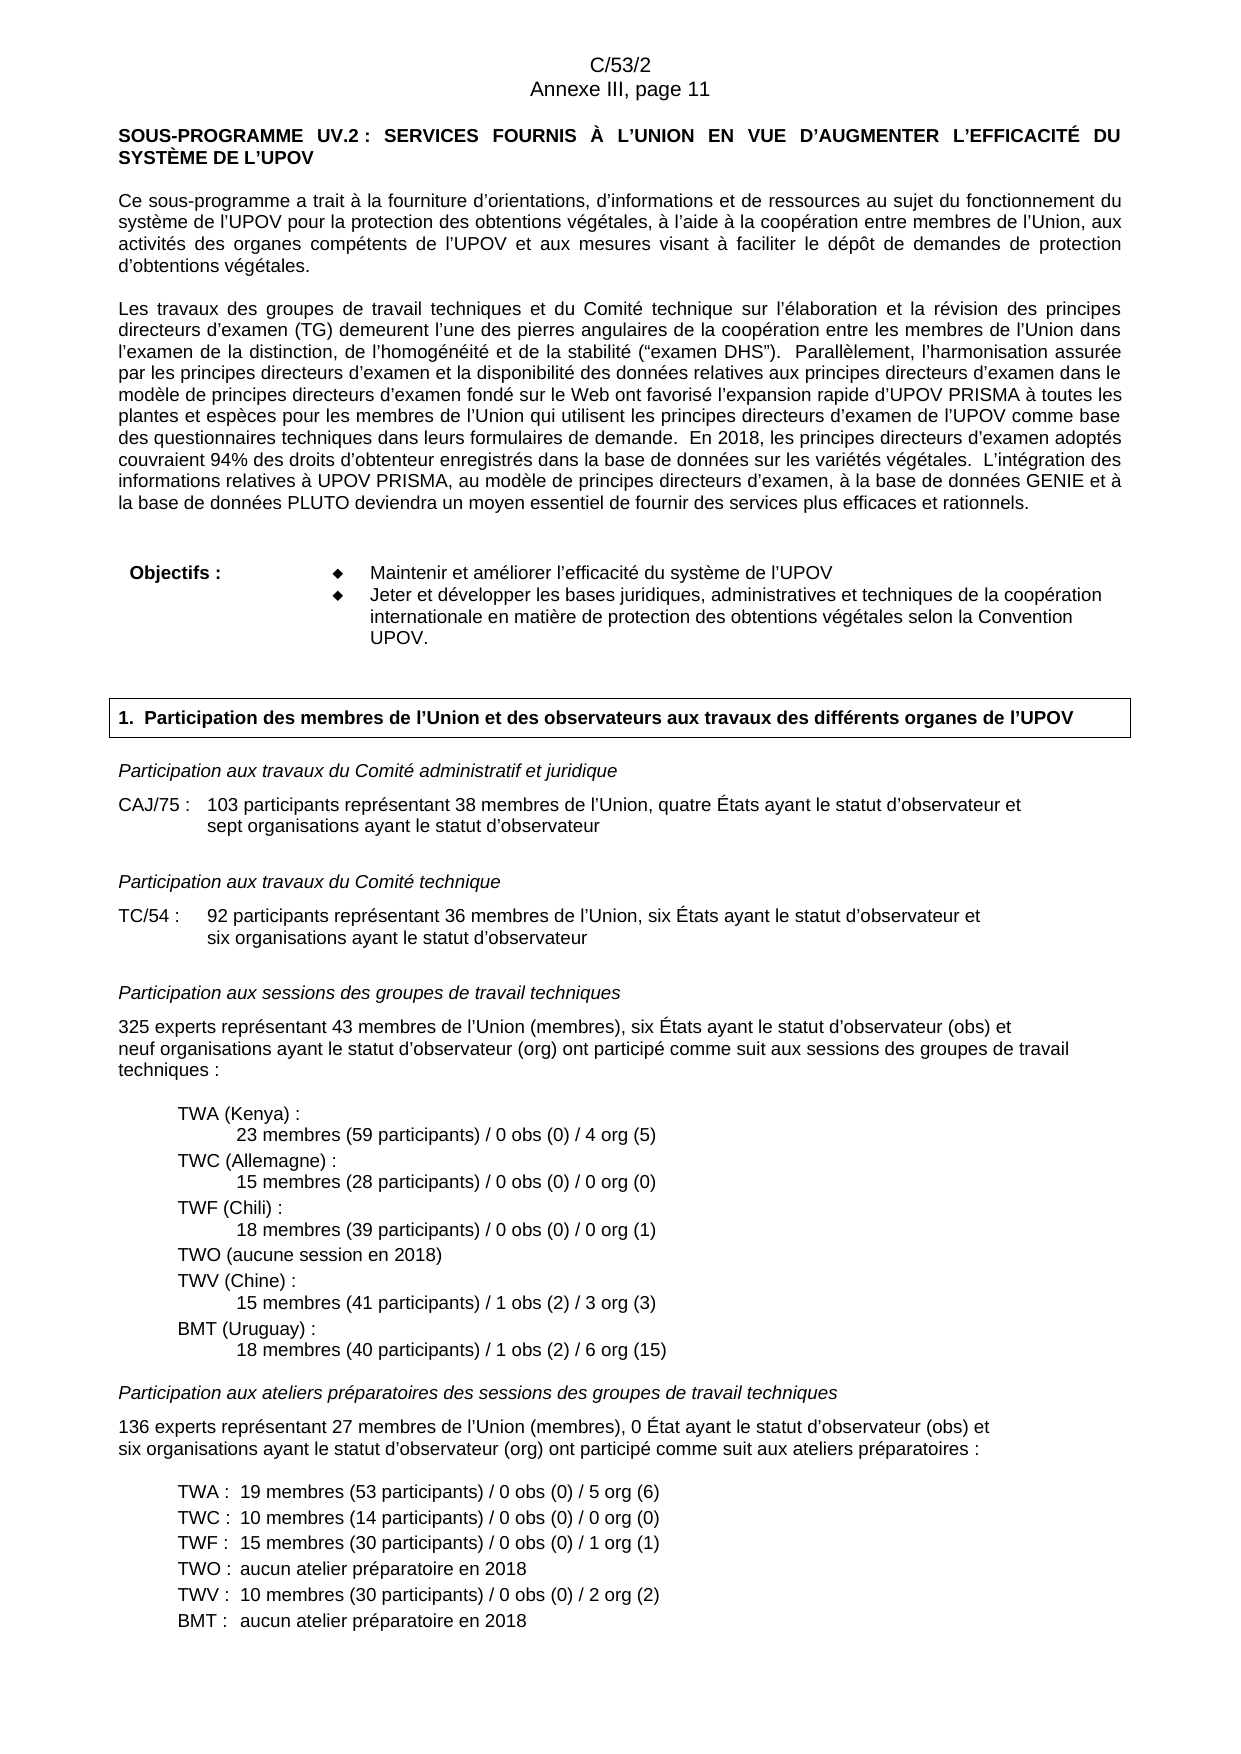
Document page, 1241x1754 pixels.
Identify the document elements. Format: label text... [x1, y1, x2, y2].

text BMT (Uruguay) : [177, 1317, 1122, 1339]
text TWC (Allemagne) : [177, 1150, 1122, 1171]
text 18 membres (40 participants) / 1 obs (2) / 6 org (15) [177, 1339, 1122, 1360]
text 18 membres (39 participants) / 0 obs (0) / 0 org (1) [177, 1218, 1122, 1240]
text TWC : 10 membres (14 participants) / 0 obs (0) / 0 org (0) [177, 1506, 1122, 1528]
text TWV (Chine) : [177, 1270, 1122, 1292]
subtitle Participation aux travaux du Comité technique [118, 871, 1122, 892]
subtitle Sous-programme UV.2 : Services fournis à l’Union en vue d’augmenter l’efficacité du système de l’UPOV [118, 125, 1122, 168]
text TWO : aucun atelier préparatoire en 2018 [177, 1558, 1122, 1579]
subtitle Participation aux sessions des groupes de travail techniques [118, 982, 1122, 1004]
text TWV : 10 membres (30 participants) / 0 obs (0) / 2 org (2) [177, 1584, 1122, 1605]
text TWF (Chili) : [177, 1197, 1122, 1218]
text TC/54 : 92 participants représentant 36 membres de l’Union, six États ayant le statut d’observateur et six organisations ayant le statut d’observateur [118, 905, 1122, 948]
text Ce sous-programme a trait à la fourniture d’orientations, d’informations et de ressources au sujet du fonctionnement du système de l’UPOV pour la protection des obtentions végétales, à l’aide à la coopération entre membres de l’Union, aux activités des organes compétents de l’UPOV et aux mesures visant à faciliter le dépôt de demandes de protection d’obtentions végétales. [118, 190, 1122, 276]
text 23 membres (59 participants) / 0 obs (0) / 4 org (5) [177, 1124, 1122, 1146]
subtitle Participation aux ateliers préparatoires des sessions des groupes de travail techniques [118, 1382, 1122, 1403]
text 325 experts représentant 43 membres de l’Union (membres), six États ayant le statut d’observateur (obs) et neuf organisations ayant le statut d’observateur (org) ont participé comme suit aux sessions des groupes de travail techniques : [118, 1016, 1122, 1081]
text 15 membres (41 participants) / 1 obs (2) / 3 org (3) [177, 1292, 1122, 1313]
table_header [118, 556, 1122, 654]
text Les travaux des groupes de travail techniques et du Comité technique sur l’élaboration et la révision des principes directeurs d’examen (TG) demeurent l’une des pierres angulaires de la coopération entre les membres de l’Union dans l’examen de la distinction, de l’homogénéité et de la stabilité (“examen DHS”). Parallèlement, l’harmonisation assurée par les principes directeurs d’examen et la disponibilité des données relatives aux principes directeurs d’examen dans le modèle de principes directeurs d’examen fondé sur le Web ont favorisé l’expansion rapide d’UPOV PRISMA à toutes les plantes et espèces pour les membres de l’Union qui utilisent les principes directeurs d’examen de l’UPOV comme base des questionnaires techniques dans leurs formulaires de demande. En 2018, les principes directeurs d’examen adoptés couvraient 94% des droits d’obtenteur enregistrés dans la base de données sur les variétés végétales. L’intégration des informations relatives à UPOV PRISMA, au modèle de principes directeurs d’examen, à la base de données GENIE et à la base de données PLUTO deviendra un moyen essentiel de fournir des services plus efficaces et rationnels. [118, 297, 1122, 513]
text BMT : aucun atelier préparatoire en 2018 [177, 1609, 1122, 1631]
text TWF : 15 membres (30 participants) / 0 obs (0) / 1 org (1) [177, 1532, 1122, 1554]
text 15 membres (28 participants) / 0 obs (0) / 0 org (0) [177, 1171, 1122, 1193]
text 136 experts représentant 27 membres de l’Union (membres), 0 État ayant le statut d’observateur (obs) et six organisations ayant le statut d’observateur (org) ont participé comme suit aux ateliers préparatoires : [118, 1416, 1122, 1459]
text TWA (Kenya) : [177, 1102, 1122, 1124]
text TWA : 19 membres (53 participants) / 0 obs (0) / 5 org (6) [177, 1481, 1122, 1502]
subtitle 1. Participation des membres de l’Union et des observateurs aux travaux des différents organes de l’UPOV [110, 699, 1130, 737]
subtitle Participation aux travaux du Comité administratif et juridique [118, 759, 1122, 781]
text CAJ/75 : 103 participants représentant 38 membres de l’Union, quatre États ayant le statut d’observateur et sept organisations ayant le statut d’observateur [118, 794, 1122, 837]
text TWO (aucune session en 2018) [177, 1244, 1122, 1266]
